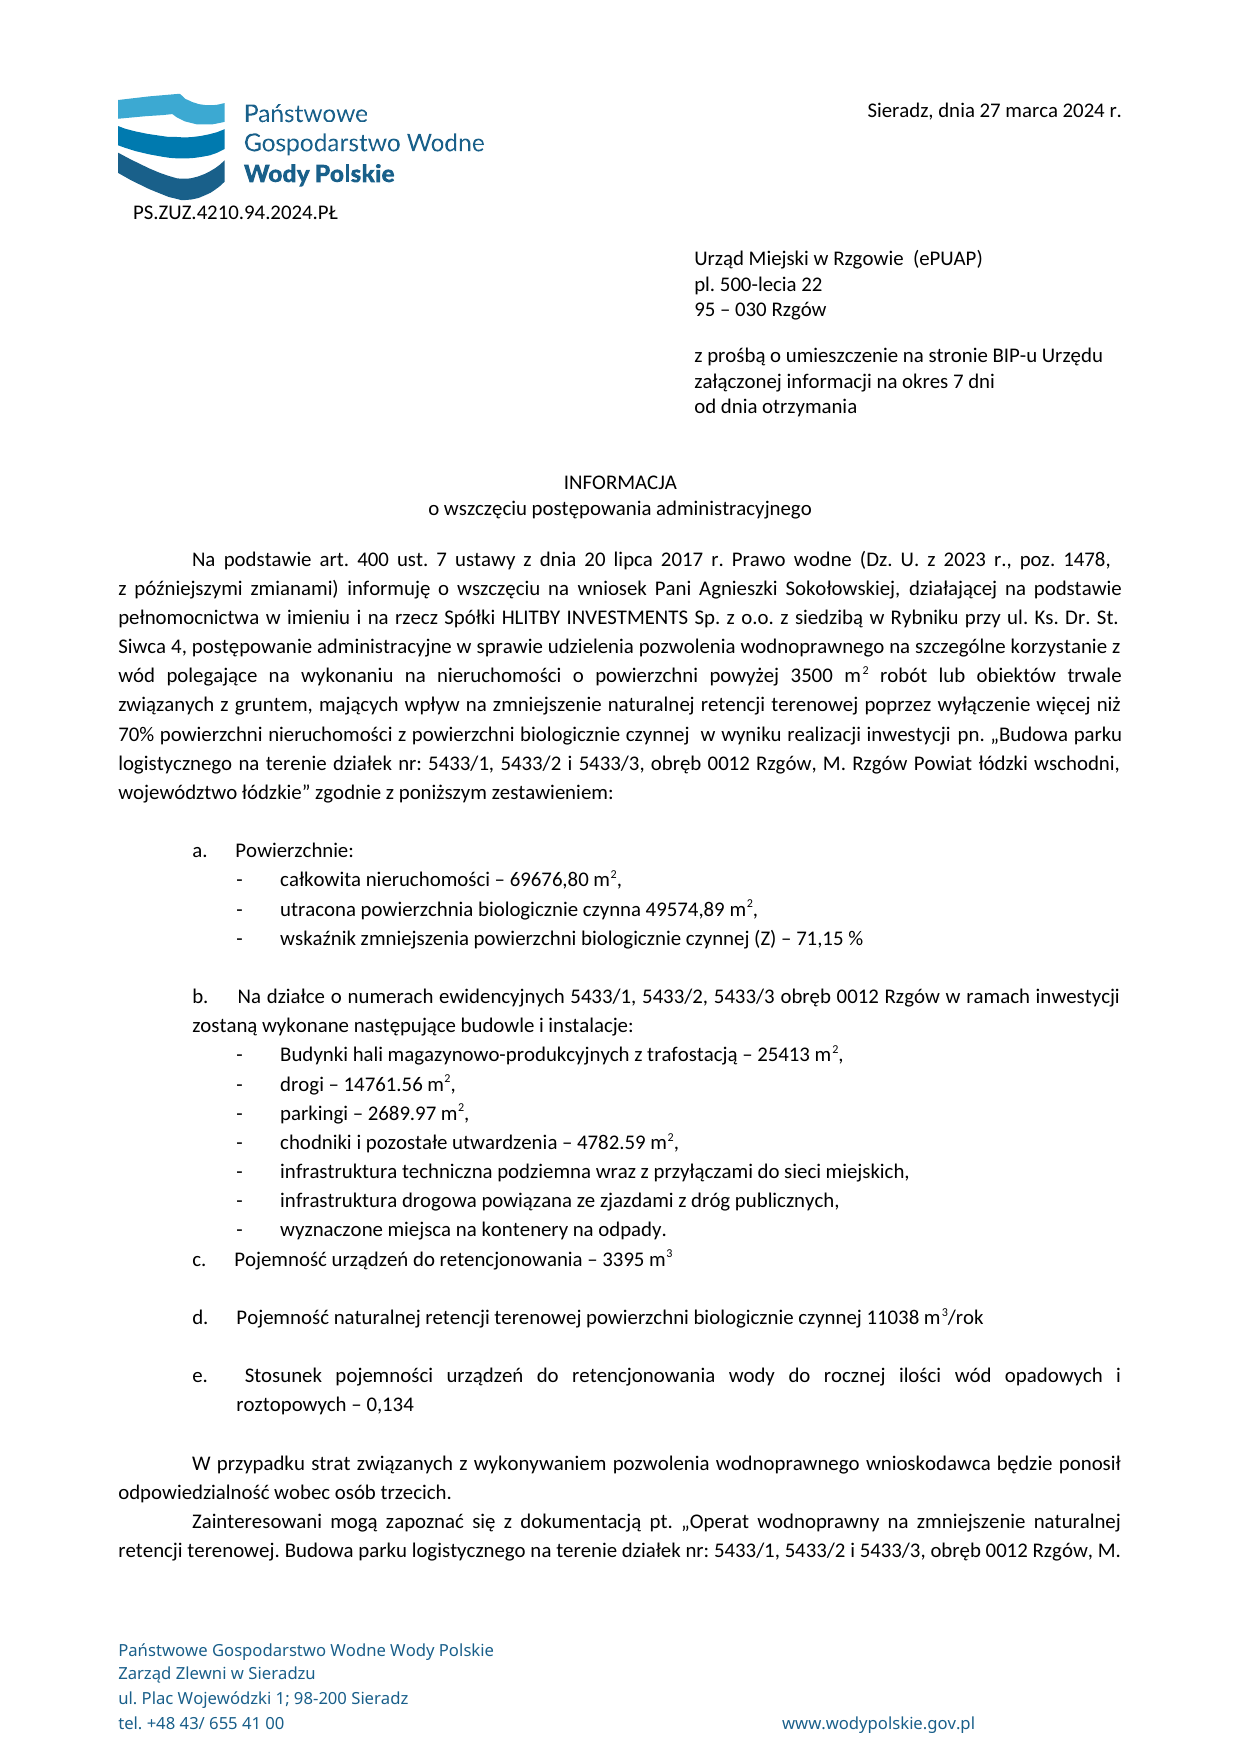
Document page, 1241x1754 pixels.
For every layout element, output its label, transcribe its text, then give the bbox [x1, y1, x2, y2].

text c. Pojemność urządzeń do retencjonowania – 3395 m3 [192, 1246, 1122, 1271]
text Na podstawie art. 400 ust. 7 ustawy z dnia 20 lipca 2017 r. Prawo wodne (Dz. U. z 2023 r., poz. 1478, z późniejszymi zmianami) informuję o wszczęciu na wniosek Pani Agnieszki Sokołowskiej, działającej na podstawie pełnomocnictwa w imieniu i na rzecz Spółki HLITBY INVESTMENTS Sp. z o.o. z siedzibą w Rybniku przy ul. Ks. Dr. St. Siwca 4, postępowanie administracyjne w sprawie udzielenia pozwolenia wodnoprawnego na szczególne korzystanie z wód polegające na wykonaniu na nieruchomości o powierzchni powyżej 3500 m2 robót lub obiektów trwale związanych z gruntem, mających wpływ na zmniejszenie naturalnej retencji terenowej poprzez wyłączenie więcej niż 70% powierzchni nieruchomości z powierzchni biologicznie czynnej w wyniku realizacji inwestycji pn. „Budowa parku logistycznego na terenie działek nr: 5433/1, 5433/2 i 5433/3, obręb 0012 Rzgów, M. Rzgów Powiat łódzki wschodni, województwo łódzkie” zgodnie z poniższym zestawieniem: [118, 546, 1122, 804]
text W przypadku strat związanych z wykonywaniem pozwolenia wodnoprawnego wnioskodawca będzie ponosił odpowiedzialność wobec osób trzecich. [118, 1450, 1122, 1504]
text - wyznaczone miejsca na kontenery na odpady. [236, 1217, 1122, 1242]
text b. Na działce o numerach ewidencyjnych 5433/1, 5433/2, 5433/3 obręb 0012 Rzgów w ramach inwestycji zostaną wykonane następujące budowle i instalacje: [192, 983, 1122, 1038]
text - Budynki hali magazynowo-produkcyjnych z trafostacją – 25413 m2, [236, 1042, 1122, 1067]
text - chodniki i pozostałe utwardzenia – 4782.59 m2, [236, 1129, 1122, 1154]
text z prośbą o umieszczenie na stronie BIP-u Urzędu [694, 342, 1122, 368]
text - całkowita nieruchomości – 69676,80 m2, [236, 867, 1122, 892]
text e. Stosunek pojemności urządzeń do retencjonowania wody do rocznej ilości wód opadowych i roztopowych – 0,134 [192, 1362, 1122, 1417]
text - infrastruktura techniczna podziemna wraz z przyłączami do sieci miejskich, [236, 1158, 1122, 1184]
text o wszczęciu postępowania administracyjnego [118, 495, 1122, 520]
text PS.ZUZ.4210.94.2024.PŁ [133, 199, 1122, 224]
text Urząd Miejski w Rzgowie (ePUAP) pl. 500-lecia 22 95 – 030 Rzgów [694, 245, 1122, 322]
text - wskaźnik zmniejszenia powierzchni biologicznie czynnej (Z) – 71,15 % [236, 925, 1122, 950]
text a. Powierzchnie: [192, 837, 1122, 863]
text Sieradz, dnia 27 marca 2024 r. [118, 97, 1122, 123]
text - drogi – 14761.56 m2, [236, 1071, 1122, 1096]
text d. Pojemność naturalnej retencji terenowej powierzchni biologicznie czynnej 11038 m3/rok [192, 1304, 1122, 1329]
text załączonej informacji na okres 7 dni od dnia otrzymania [694, 368, 1122, 419]
text INFORMACJA [118, 469, 1122, 495]
text - utracona powierzchnia biologicznie czynna 49574,89 m2, [236, 896, 1122, 921]
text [118, 1508, 1122, 1563]
text - infrastruktura drogowa powiązana ze zjazdami z dróg publicznych, [236, 1187, 1122, 1213]
text - parkingi – 2689.97 m2, [236, 1100, 1122, 1125]
